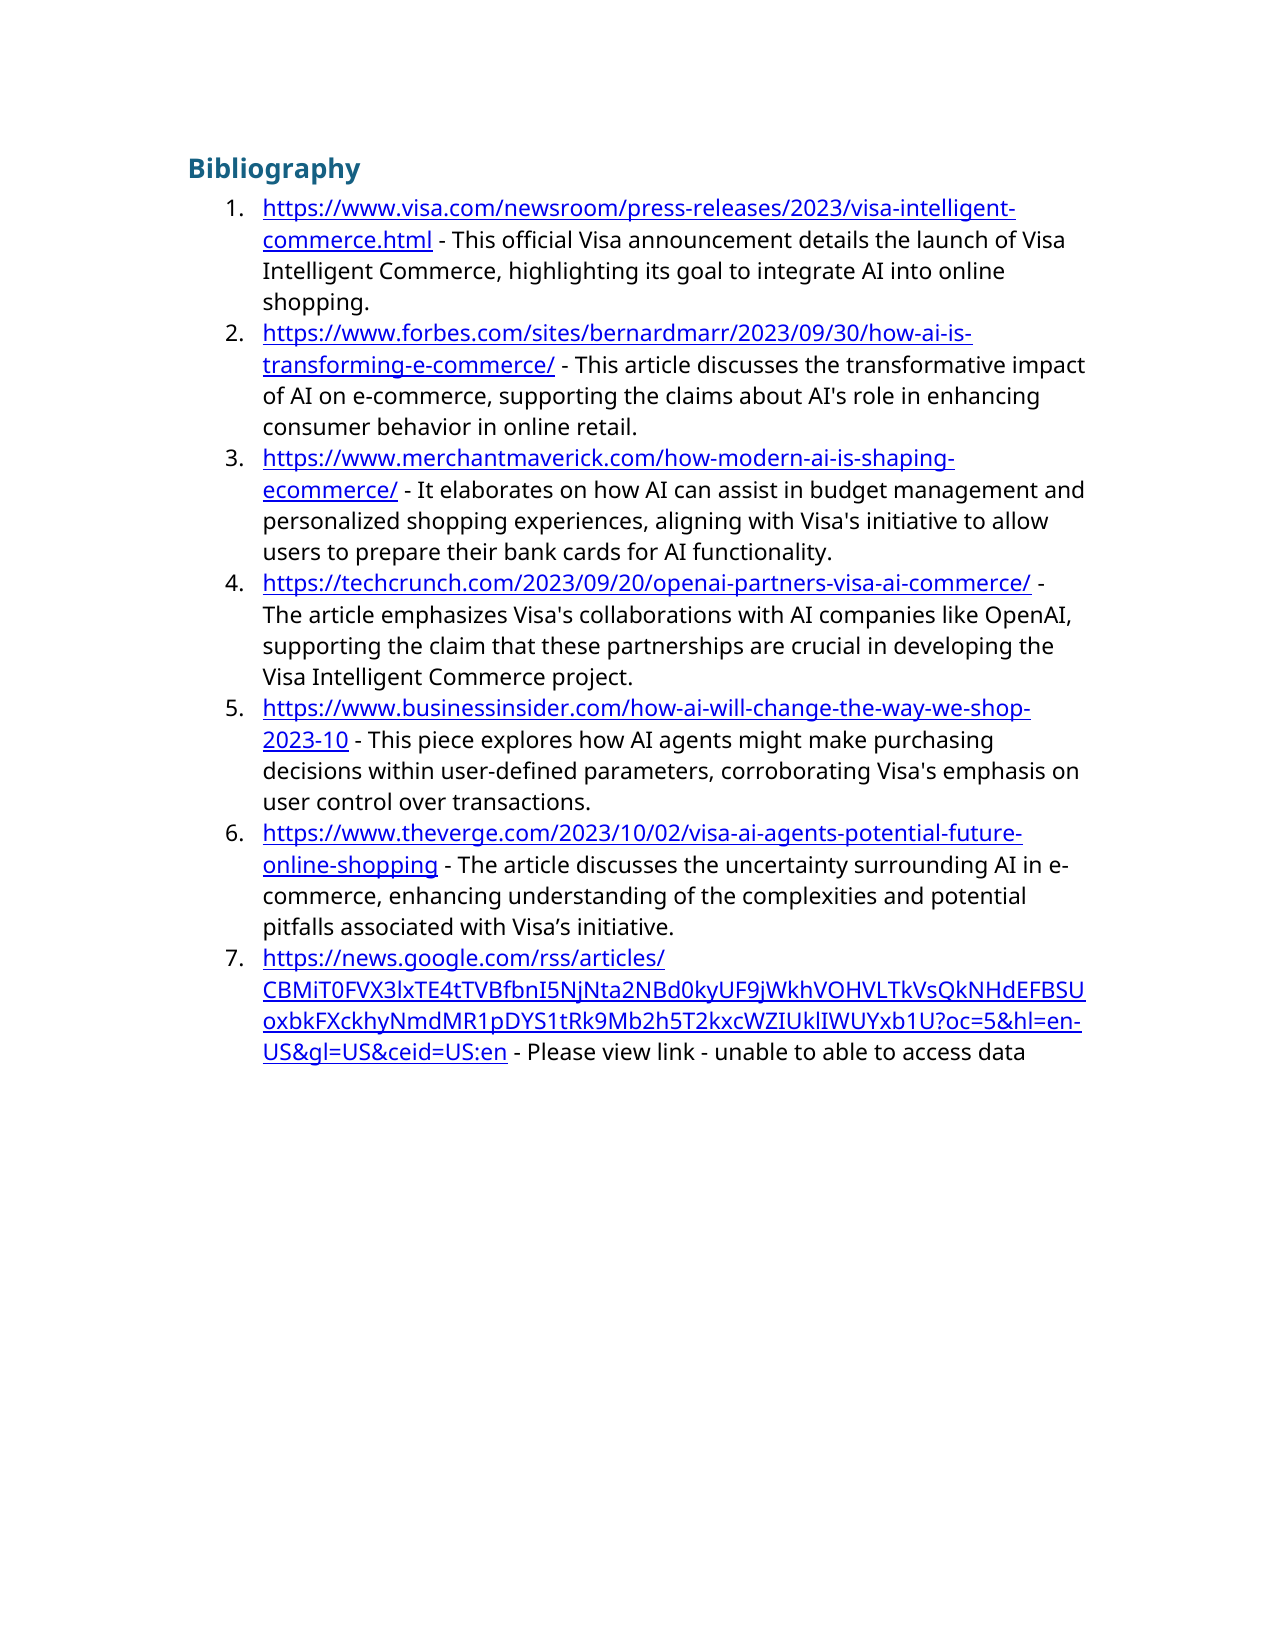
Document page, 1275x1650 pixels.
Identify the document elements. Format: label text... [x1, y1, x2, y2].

list https://www.theverge.com/2023/10/02/visa-ai-agents-potential-future-online-shopping - The article discusses the uncertainty surrounding AI in e-commerce, enhancing understanding of the complexities and potential pitfalls associated with Visa’s initiative. [225, 817, 1087, 942]
list https://www.merchantmaverick.com/how-modern-ai-is-shaping-ecommerce/ - It elaborates on how AI can assist in budget management and personalized shopping experiences, aligning with Visa's initiative to allow users to prepare their bank cards for AI functionality. [225, 442, 1087, 567]
list https://www.visa.com/newsroom/press-releases/2023/visa-intelligent-commerce.html - This official Visa announcement details the launch of Visa Intelligent Commerce, highlighting its goal to integrate AI into online shopping. [225, 192, 1087, 317]
list https://news.google.com/rss/articles/CBMiT0FVX3lxTE4tTVBfbnI5NjNta2NBd0kyUF9jWkhVOHVLTkVsQkNHdEFBSUoxbkFXckhyNmdMR1pDYS1tRk9Mb2h5T2kxcWZIUklIWUYxb1U?oc=5&hl=en-US&gl=US&ceid=US:en - Please view link - unable to able to access data [225, 942, 1087, 1067]
subtitle Bibliography [187, 150, 1087, 187]
list https://www.forbes.com/sites/bernardmarr/2023/09/30/how-ai-is-transforming-e-commerce/ - This article discusses the transformative impact of AI on e-commerce, supporting the claims about AI's role in enhancing consumer behavior in online retail. [225, 317, 1087, 442]
list https://www.businessinsider.com/how-ai-will-change-the-way-we-shop-2023-10 - This piece explores how AI agents might make purchasing decisions within user-defined parameters, corroborating Visa's emphasis on user control over transactions. [225, 692, 1087, 817]
list https://techcrunch.com/2023/09/20/openai-partners-visa-ai-commerce/ - The article emphasizes Visa's collaborations with AI companies like OpenAI, supporting the claim that these partnerships are crucial in developing the Visa Intelligent Commerce project. [225, 567, 1087, 692]
